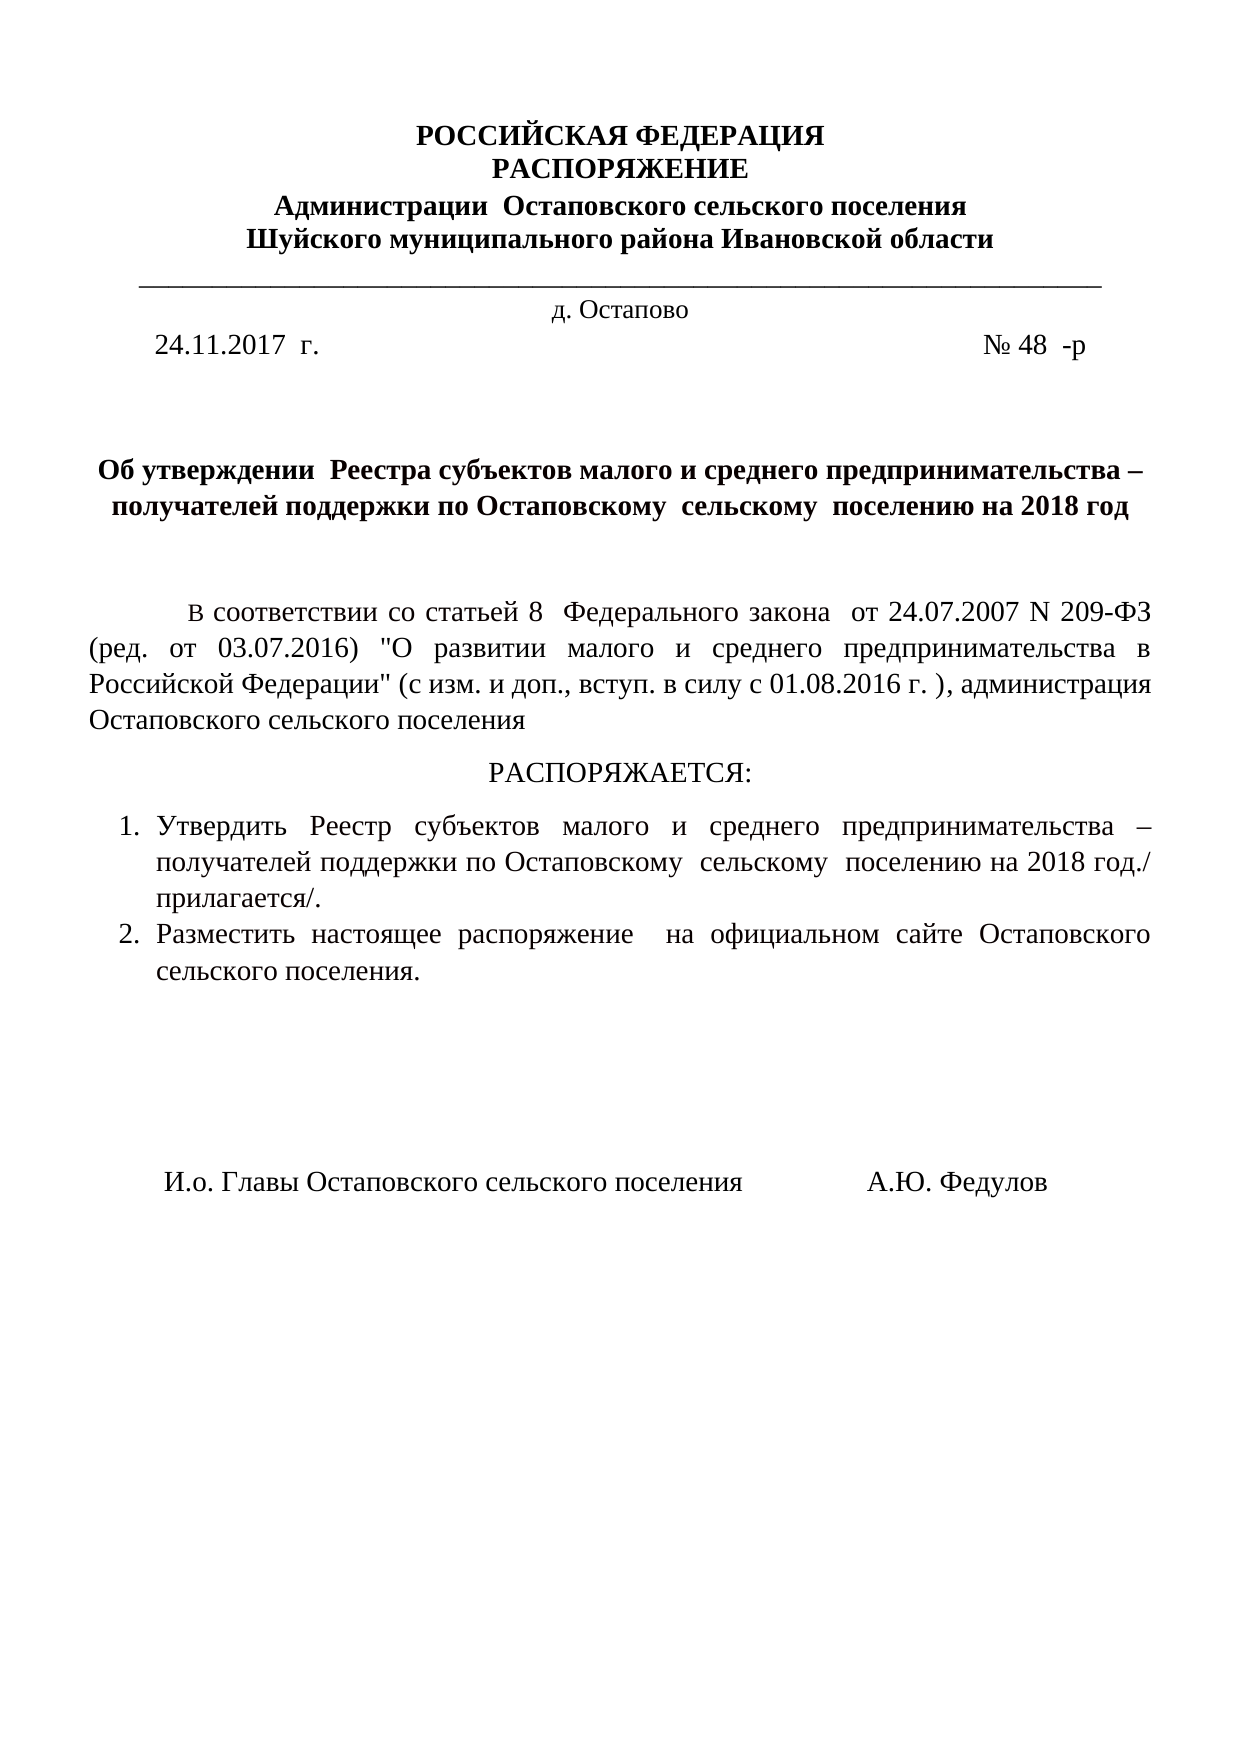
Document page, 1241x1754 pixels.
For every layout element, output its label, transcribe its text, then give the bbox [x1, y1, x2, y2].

text РАСПОРЯЖЕНИЕ [89, 152, 1152, 185]
list Разместить настоящее распоряжение на официальном сайте Остаповского сельского поселения. [118, 917, 1152, 986]
text Об утверждении Реестра субъектов малого и среднего предпринимательства – получателей поддержки по Остаповскому сельскому поселению на 2018 год [89, 452, 1152, 522]
text В соответствии со статьей 8 Федерального закона от 24.07.2007 N 209-ФЗ (ред. от 03.07.2016) "О развитии малого и среднего предпринимательства в Российской Федерации" (с изм. и доп., вступ. в силу с 01.08.2016 г. ), администрация Остаповского сельского поселения [89, 594, 1152, 736]
subtitle РОССИЙСКАЯ ФЕДЕРАЦИЯ [89, 118, 1152, 152]
list Утвердить Реестр субъектов малого и среднего предпринимательства – получателей поддержки по Остаповскому сельскому поселению на 2018 год./ прилагается/. [118, 808, 1152, 914]
text РАСПОРЯЖАЕТСЯ: [89, 755, 1152, 789]
list И.о. Главы Остаповского сельского поселения А.Ю. Федулов [164, 1164, 1152, 1197]
subtitle Администрации Остаповского сельского поселения [89, 188, 1152, 221]
text Шуйского муниципального района Ивановской области [89, 221, 1152, 255]
text д. Остапово [89, 294, 1152, 325]
text __________________________________________________________________ [89, 257, 1152, 291]
text 24.11.2017 г. № 48 -р [89, 327, 1152, 361]
